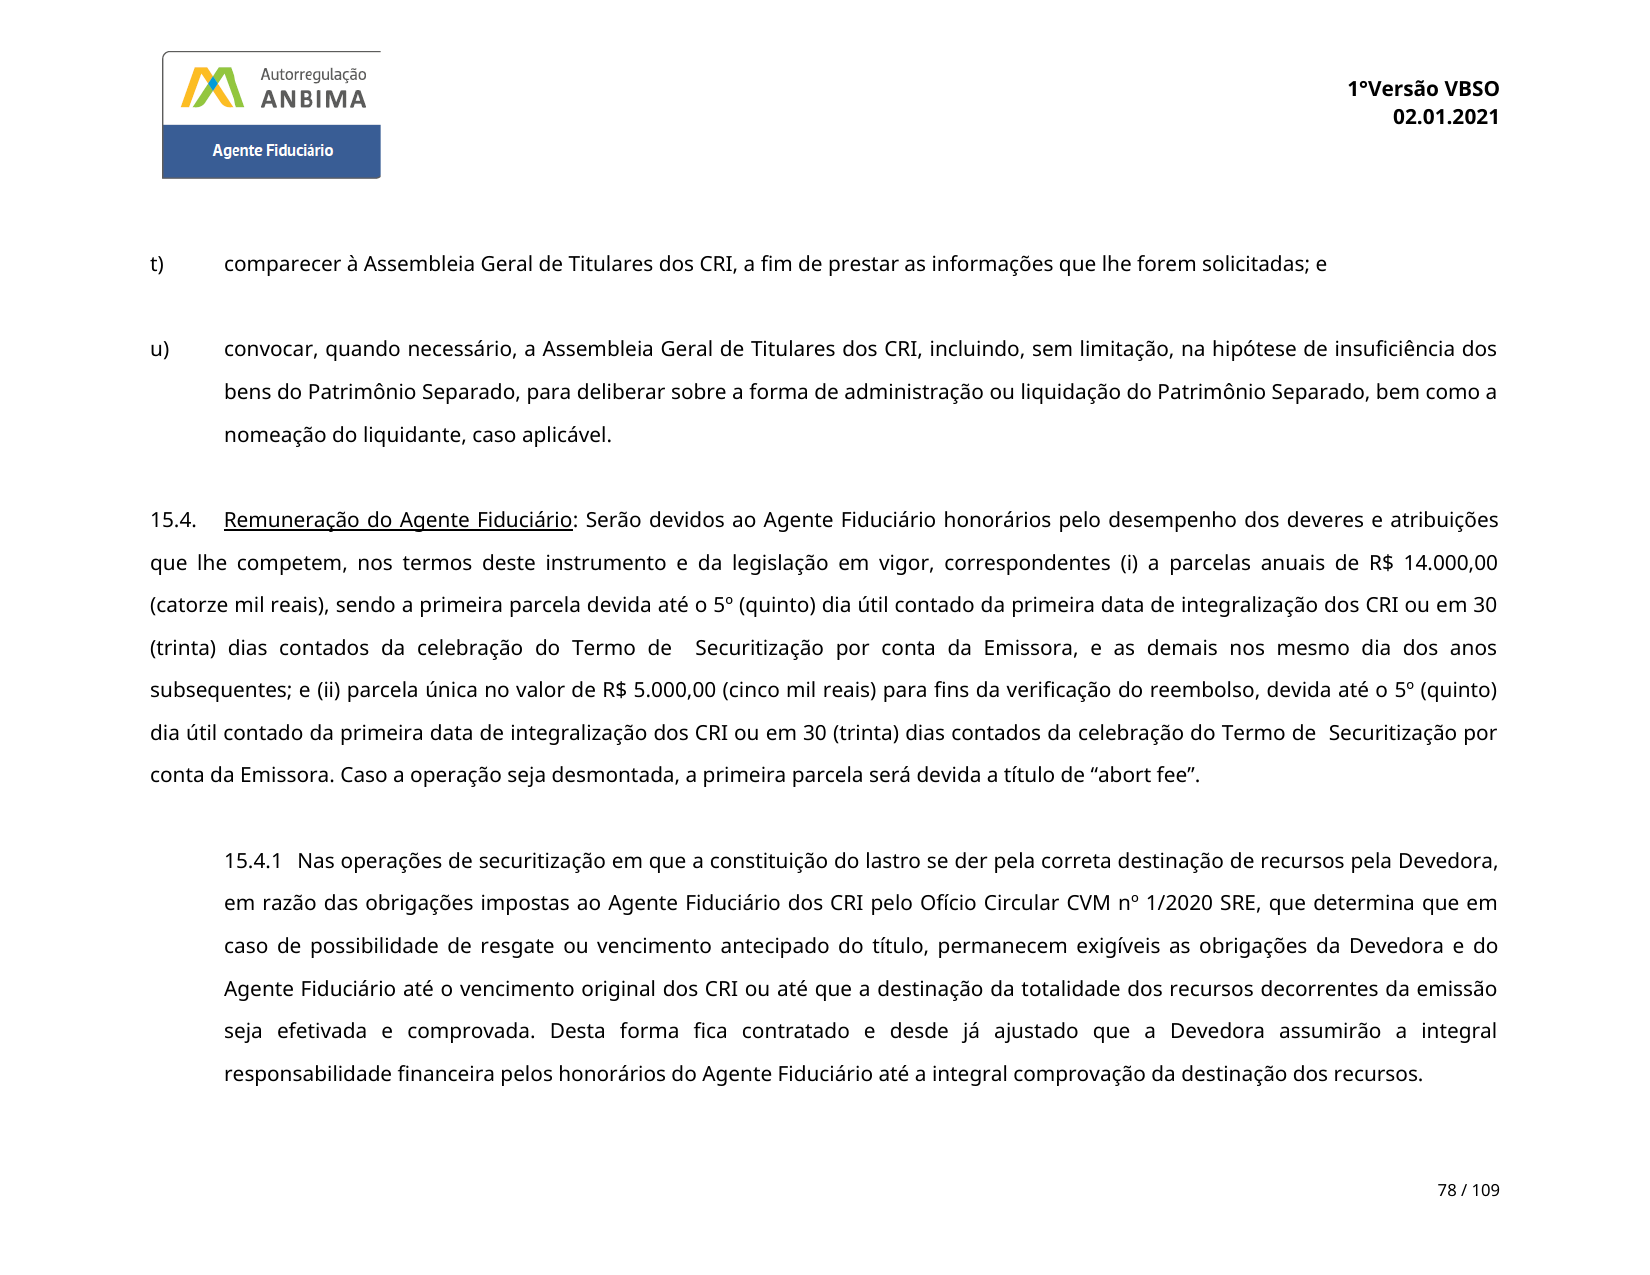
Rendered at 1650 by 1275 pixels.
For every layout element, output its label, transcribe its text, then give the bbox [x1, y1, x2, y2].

list comparecer à Assembleia Geral de Titulares dos CRI, a fim de prestar as informações que lhe forem solicitadas; e [150, 249, 1500, 278]
text 15.4. Remuneração do Agente Fiduciário: Serão devidos ao Agente Fiduciário honorários pelo desempenho dos deveres e atribuições que lhe competem, nos termos deste instrumento e da legislação em vigor, correspondentes (i) a parcelas anuais de R$ 14.000,00 (catorze mil reais), sendo a primeira parcela devida até o 5º (quinto) dia útil contado da primeira data de integralização dos CRI ou em 30 (trinta) dias contados da celebração do Termo de Securitização por conta da Emissora, e as demais nos mesmo dia dos anos subsequentes; e (ii) parcela única no valor de R$ 5.000,00 (cinco mil reais) para fins da verificação do reembolso, devida até o 5º (quinto) dia útil contado da primeira data de integralização dos CRI ou em 30 (trinta) dias contados da celebração do Termo de Securitização por conta da Emissora. Caso a operação seja desmontada, a primeira parcela será devida a título de “abort fee”. [150, 505, 1500, 789]
list convocar, quando necessário, a Assembleia Geral de Titulares dos CRI, incluindo, sem limitação, na hipótese de insuficiência dos bens do Patrimônio Separado, para deliberar sobre a forma de administração ou liquidação do Patrimônio Separado, bem como a nomeação do liquidante, caso aplicável. [150, 334, 1500, 448]
text 15.4.1 Nas operações de securitização em que a constituição do lastro se der pela correta destinação de recursos pela Devedora, em razão das obrigações impostas ao Agente Fiduciário dos CRI pelo Ofício Circular CVM nº 1/2020 SRE, que determina que em caso de possibilidade de resgate ou vencimento antecipado do título, permanecem exigíveis as obrigações da Devedora e do Agente Fiduciário até o vencimento original dos CRI ou até que a destinação da totalidade dos recursos decorrentes da emissão seja efetivada e comprovada. Desta forma fica contratado e desde já ajustado que a Devedora assumirão a integral responsabilidade financeira pelos honorários do Agente Fiduciário até a integral comprovação da destinação dos recursos. [224, 846, 1500, 1087]
